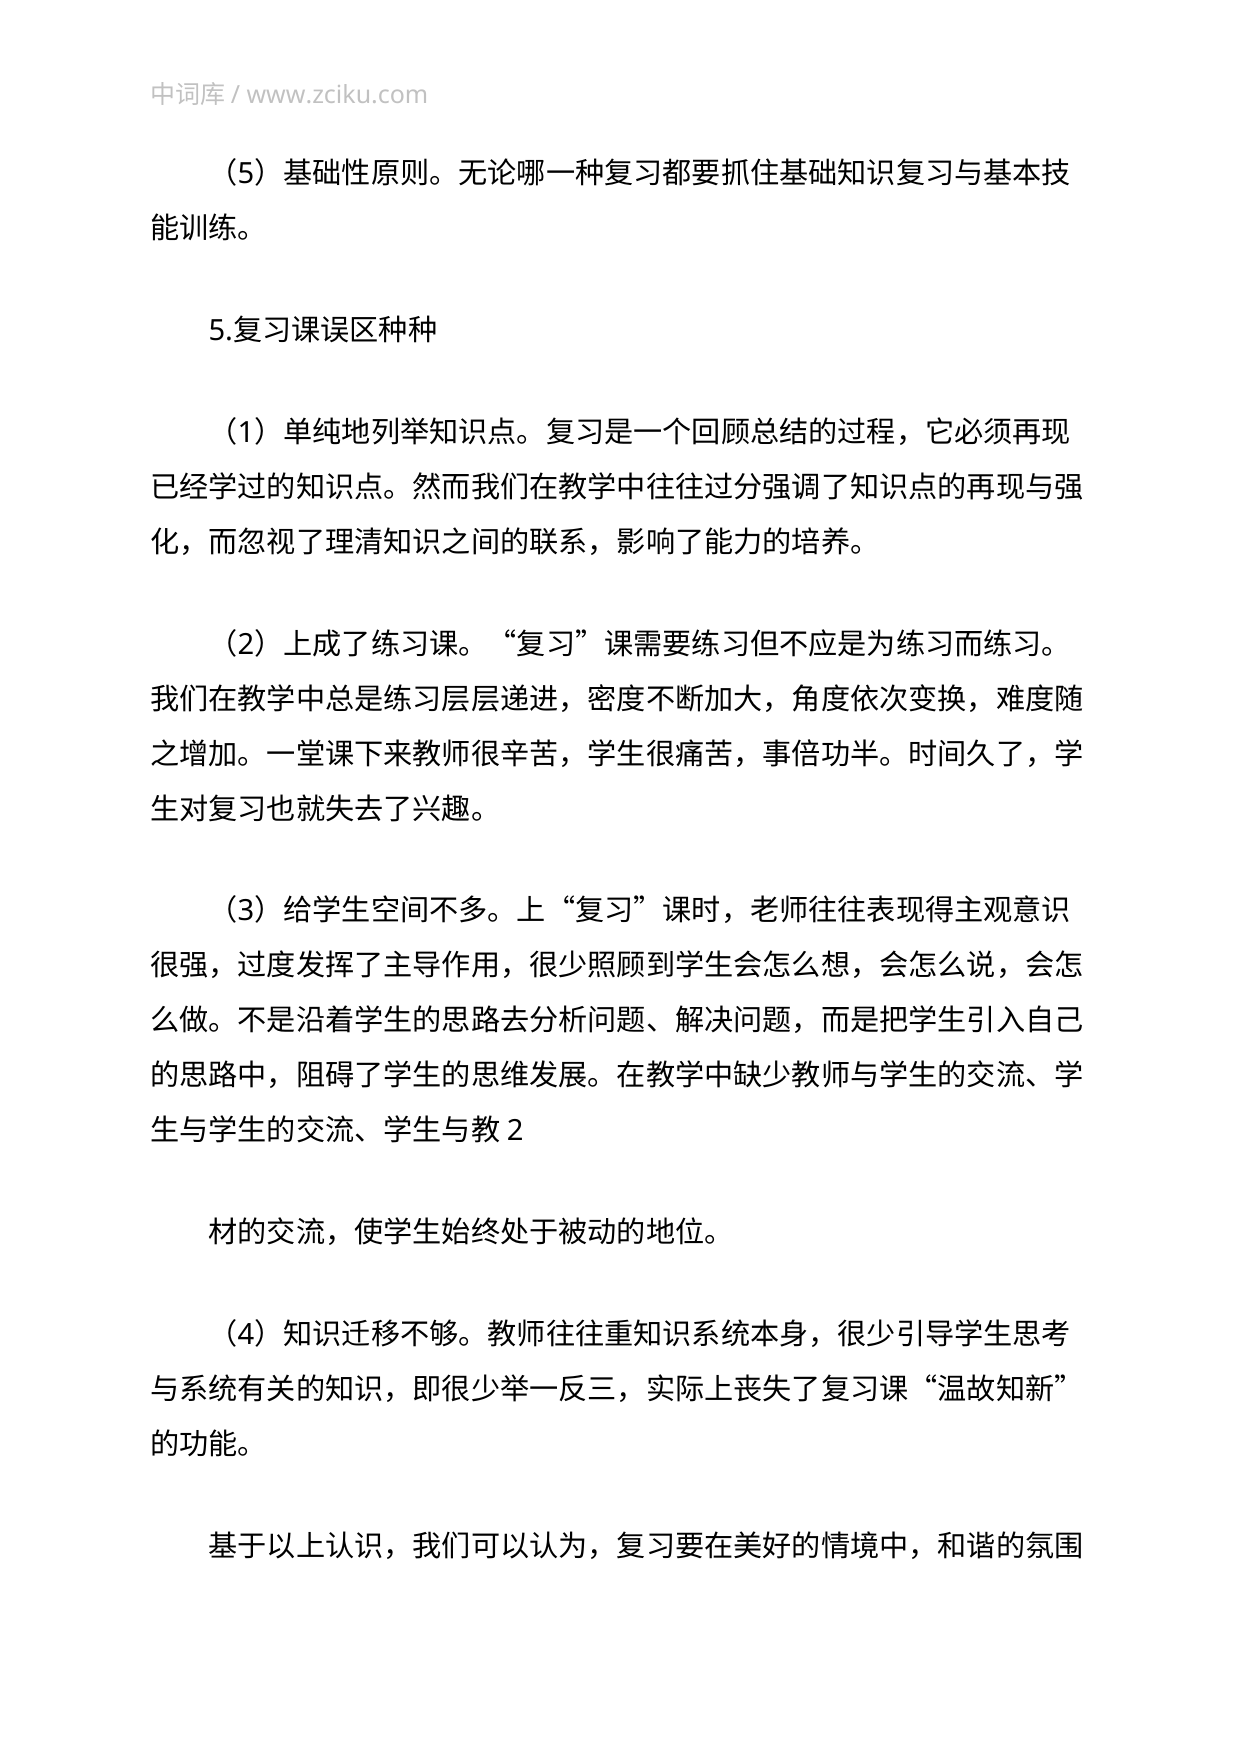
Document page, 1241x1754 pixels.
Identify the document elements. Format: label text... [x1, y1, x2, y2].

text 材的交流，使学生始终处于被动的地位。 [150, 1209, 1090, 1251]
text （2）上成了练习课。“复习”课需要练习但不应是为练习而练习。我们在教学中总是练习层层递进，密度不断加大，角度依次变换，难度随之增加。一堂课下来教师很辛苦，学生很痛苦，事倍功半。时间久了，学生对复习也就失去了兴趣。 [150, 620, 1090, 827]
text （3）给学生空间不多。上“复习”课时，老师往往表现得主观意识很强，过度发挥了主导作用，很少照顾到学生会怎么想，会怎么说，会怎么做。不是沿着学生的思路去分析问题、解决问题，而是把学生引入自己的思路中，阻碍了学生的思维发展。在教学中缺少教师与学生的交流、学生与学生的交流、学生与教 2 [150, 887, 1090, 1149]
text 5.复习课误区种种 [150, 307, 1090, 349]
text （5）基础性原则。无论哪一种复习都要抓住基础知识复习与基本技能训练。 [150, 150, 1090, 247]
text （4）知识迁移不够。教师往往重知识系统本身，很少引导学生思考与系统有关的知识，即很少举一反三，实际上丧失了复习课“温故知新”的功能。 [150, 1310, 1090, 1463]
text （1）单纯地列举知识点。复习是一个回顾总结的过程，它必须再现已经学过的知识点。然而我们在教学中往往过分强调了知识点的再现与强化，而忽视了理清知识之间的联系，影响了能力的培养。 [150, 409, 1090, 561]
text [150, 1522, 1090, 1564]
